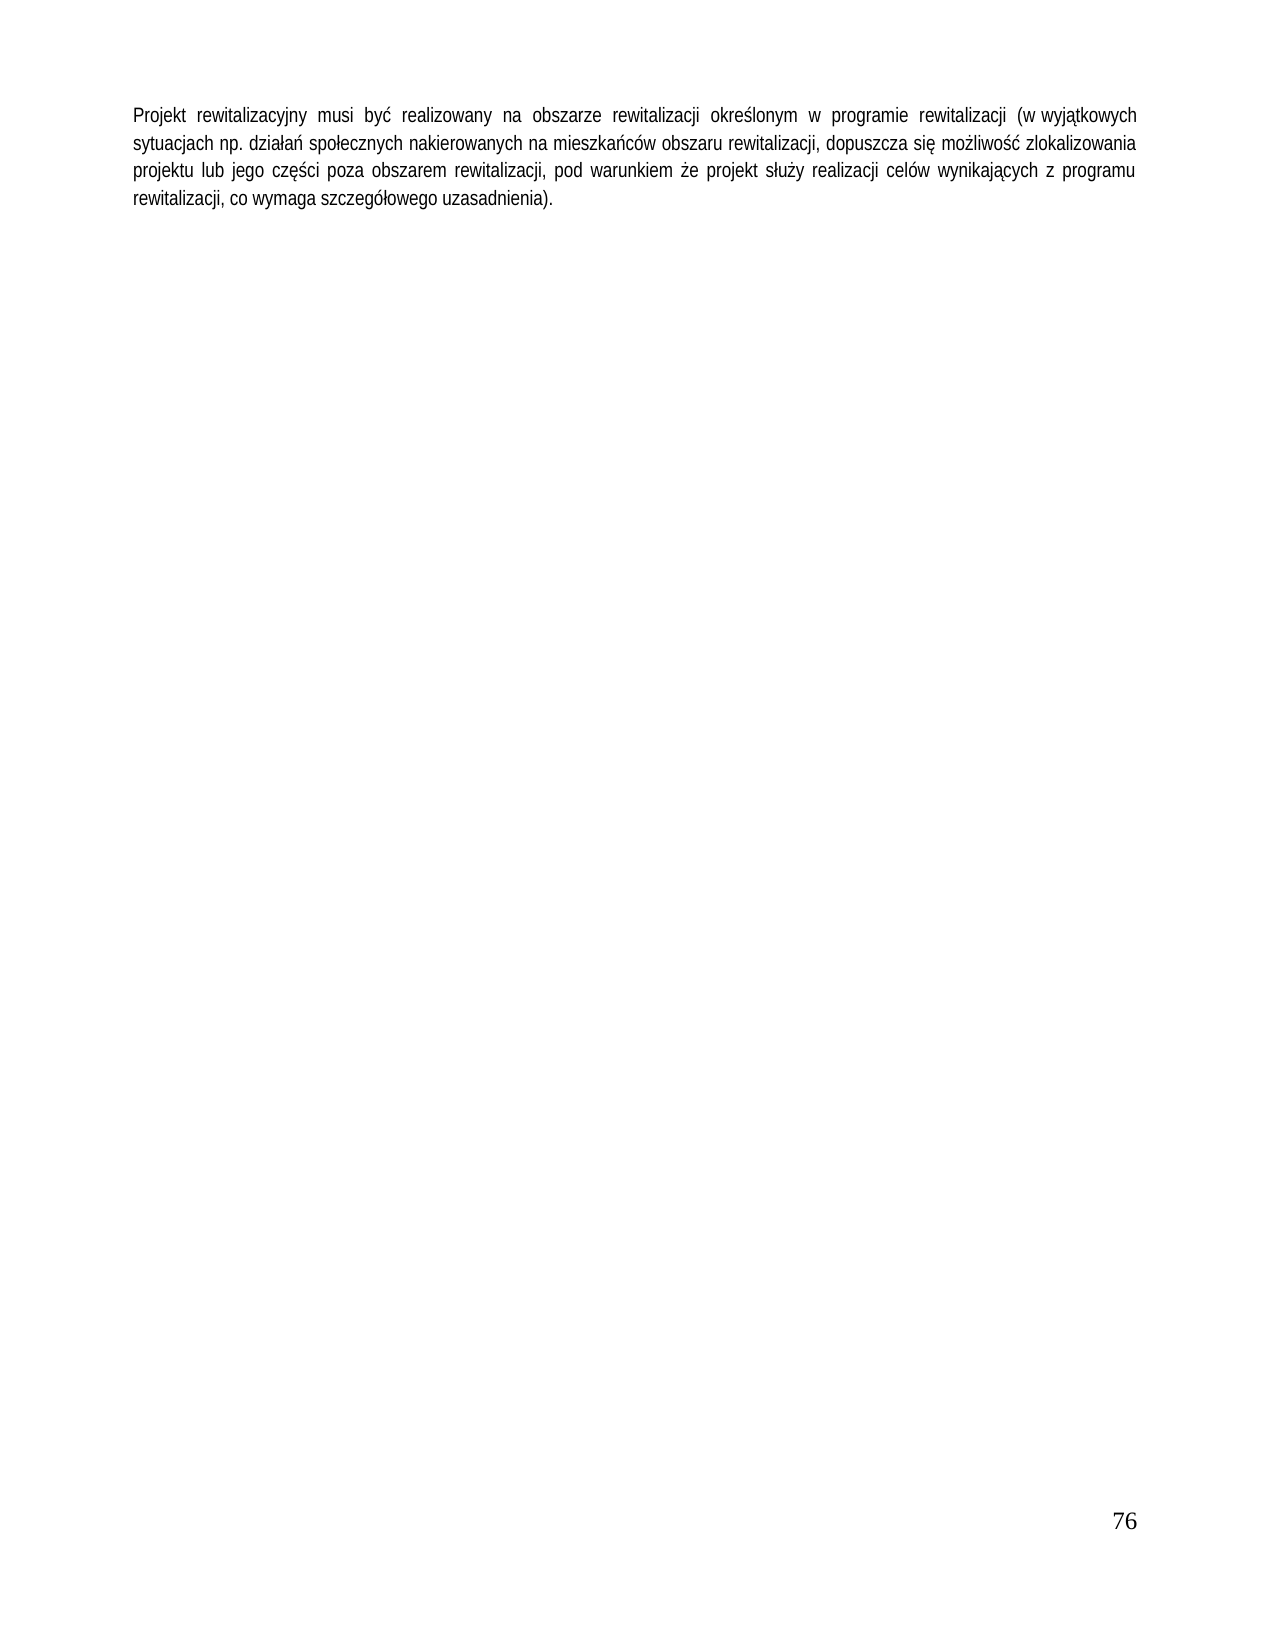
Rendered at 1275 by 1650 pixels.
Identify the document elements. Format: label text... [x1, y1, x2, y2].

text Projekt rewitalizacyjny musi być realizowany na obszarze rewitalizacji określonym w programie rewitalizacji (w wyjątkowych sytuacjach np. działań społecznych nakierowanych na mieszkańców obszaru rewitalizacji, dopuszcza się możliwość zlokalizowania projektu lub jego części poza obszarem rewitalizacji, pod warunkiem że projekt służy realizacji celów wynikających z programu rewitalizacji, co wymaga szczegółowego uzasadnienia). [133, 103, 1137, 210]
